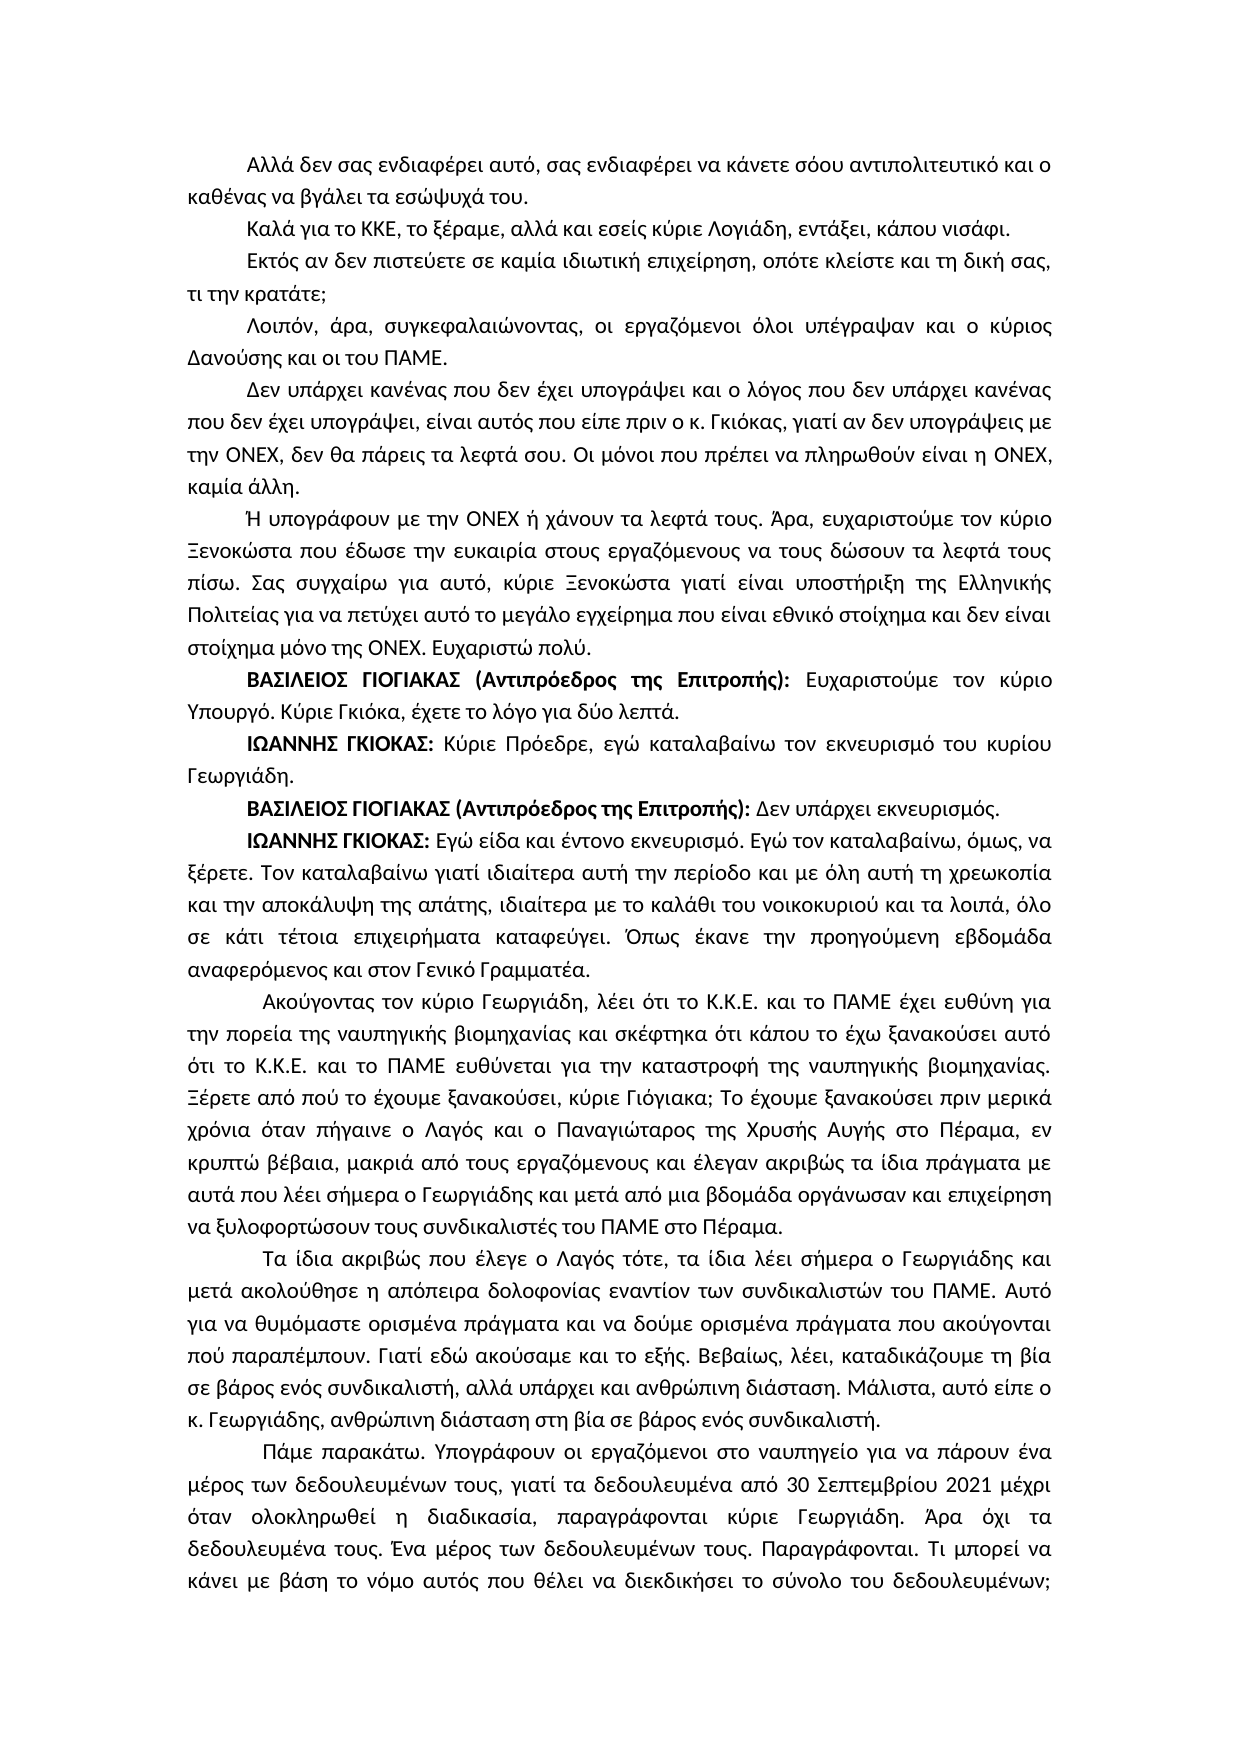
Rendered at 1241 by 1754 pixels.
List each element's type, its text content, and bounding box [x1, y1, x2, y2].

text Τα ίδια ακριβώς που έλεγε ο Λαγός τότε, τα ίδια λέει σήμερα ο Γεωργιάδης και μετά ακολούθησε η απόπειρα δολοφονίας εναντίον των συνδικαλιστών του ΠΑΜΕ. Αυτό για να θυμόμαστε ορισμένα πράγματα και να δούμε ορισμένα πράγματα που ακούγονται πού παραπέμπουν. Γιατί εδώ ακούσαμε και το εξής. Βεβαίως, λέει, καταδικάζουμε τη βία σε βάρος ενός συνδικαλιστή, αλλά υπάρχει και ανθρώπινη διάσταση. Μάλιστα, αυτό είπε ο κ. Γεωργιάδης, ανθρώπινη διάσταση στη βία σε βάρος ενός συνδικαλιστή. [187, 1244, 1053, 1433]
text ΒΑΣΙΛΕΙΟΣ ΓΙΟΓΙΑΚΑΣ (Αντιπρόεδρος της Επιτροπής): Ευχαριστούμε τον κύριο Υπουργό. Κύριε Γκιόκα, έχετε το λόγο για δύο λεπτά. [187, 665, 1053, 725]
text Εκτός αν δεν πιστεύετε σε καμία ιδιωτική επιχείρηση, οπότε κλείστε και τη δική σας, τι την κρατάτε; [187, 247, 1053, 307]
text Ή υπογράφουν με την ONEX ή χάνουν τα λεφτά τους. Άρα, ευχαριστούμε τον κύριο Ξενοκώστα που έδωσε την ευκαιρία στους εργαζόμενους να τους δώσουν τα λεφτά τους πίσω. Σας συγχαίρω για αυτό, κύριε Ξενοκώστα γιατί είναι υποστήριξη της Ελληνικής Πολιτείας για να πετύχει αυτό το μεγάλο εγχείρημα που είναι εθνικό στοίχημα και δεν είναι στοίχημα μόνο της ONEX. Ευχαριστώ πολύ. [187, 504, 1053, 661]
text Αλλά δεν σας ενδιαφέρει αυτό, σας ενδιαφέρει να κάνετε σόου αντιπολιτευτικό και ο καθένας να βγάλει τα εσώψυχά του. [187, 150, 1053, 210]
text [187, 1437, 1053, 1594]
text Λοιπόν, άρα, συγκεφαλαιώνοντας, οι εργαζόμενοι όλοι υπέγραψαν και ο κύριος Δανούσης και οι του ΠΑΜΕ. [187, 311, 1053, 371]
text ΒΑΣΙΛΕΙΟΣ ΓΙΟΓΙΑΚΑΣ (Αντιπρόεδρος της Επιτροπής): Δεν υπάρχει εκνευρισμός. [187, 794, 1053, 822]
text ΙΩΑΝΝΗΣ ΓΚΙΟΚΑΣ: Κύριε Πρόεδρε, εγώ καταλαβαίνω τον εκνευρισμό του κυρίου Γεωργιάδη. [187, 729, 1053, 789]
text Ακούγοντας τον κύριο Γεωργιάδη, λέει ότι το Κ.Κ.Ε. και το ΠΑΜΕ έχει ευθύνη για την πορεία της ναυπηγικής βιομηχανίας και σκέφτηκα ότι κάπου το έχω ξανακούσει αυτό ότι το Κ.Κ.Ε. και το ΠΑΜΕ ευθύνεται για την καταστροφή της ναυπηγικής βιομηχανίας. Ξέρετε από πού το έχουμε ξανακούσει, κύριε Γιόγιακα; Το έχουμε ξανακούσει πριν μερικά χρόνια όταν πήγαινε ο Λαγός και ο Παναγιώταρος της Χρυσής Αυγής στο Πέραμα, εν κρυπτώ βέβαια, μακριά από τους εργαζόμενους και έλεγαν ακριβώς τα ίδια πράγματα με αυτά που λέει σήμερα ο Γεωργιάδης και μετά από μια βδομάδα οργάνωσαν και επιχείρηση να ξυλοφορτώσουν τους συνδικαλιστές του ΠΑΜΕ στο Πέραμα. [187, 987, 1053, 1240]
text Δεν υπάρχει κανένας που δεν έχει υπογράψει και ο λόγος που δεν υπάρχει κανένας που δεν έχει υπογράψει, είναι αυτός που είπε πριν ο κ. Γκιόκας, γιατί αν δεν υπογράψεις με την ONEX, δεν θα πάρεις τα λεφτά σου. Οι μόνοι που πρέπει να πληρωθούν είναι η ONEX, καμία άλλη. [187, 375, 1053, 500]
text ΙΩΑΝΝΗΣ ΓΚΙΟΚΑΣ: Εγώ είδα και έντονο εκνευρισμό. Εγώ τον καταλαβαίνω, όμως, να ξέρετε. Τον καταλαβαίνω γιατί ιδιαίτερα αυτή την περίοδο και με όλη αυτή τη χρεωκοπία και την αποκάλυψη της απάτης, ιδιαίτερα με το καλάθι του νοικοκυριού και τα λοιπά, όλο σε κάτι τέτοια επιχειρήματα καταφεύγει. Όπως έκανε την προηγούμενη εβδομάδα αναφερόμενος και στον Γενικό Γραμματέα. [187, 826, 1053, 983]
text Καλά για το ΚΚΕ, το ξέραμε, αλλά και εσείς κύριε Λογιάδη, εντάξει, κάπου νισάφι. [187, 214, 1053, 242]
